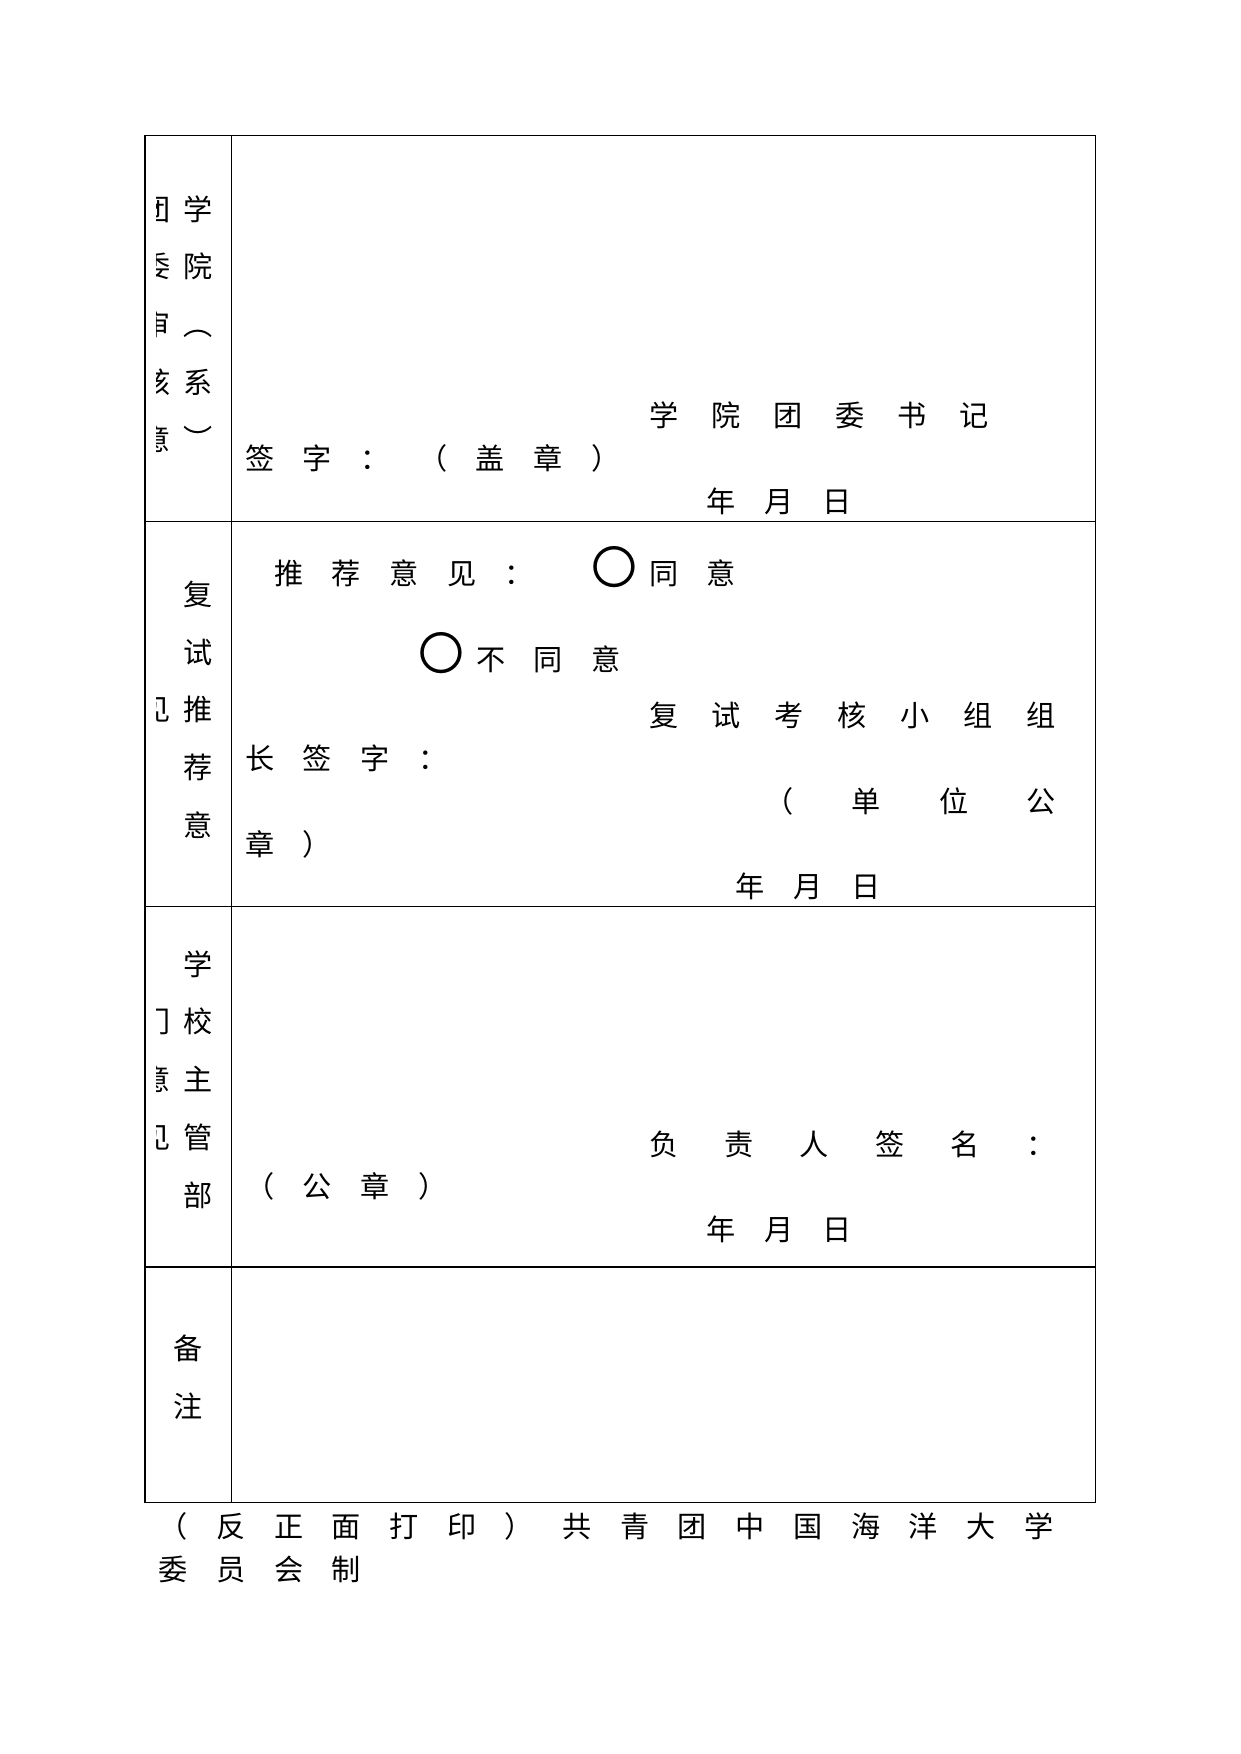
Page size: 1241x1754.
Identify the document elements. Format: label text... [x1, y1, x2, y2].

table_cell 负责人签名：（公章） 年月日 [232, 907, 1095, 1266]
table_cell [232, 1268, 1095, 1502]
table_cell 复试推荐意见 [146, 522, 231, 906]
text （反正面打印）共青团中国海洋大学委员会制 [158, 1503, 1082, 1589]
table_cell 学院团委书记签字：（盖章） 年月日 [232, 136, 1095, 521]
table_cell 备注 [146, 1268, 231, 1502]
table_cell 推荐意见： 〇同意 〇不同意 复试考核小组组长签字： （单位公章） 年月日 [232, 522, 1095, 906]
table_cell 学院（系）团委审核意见 [146, 136, 231, 521]
table_cell 学校主管部门意见 [146, 907, 231, 1266]
